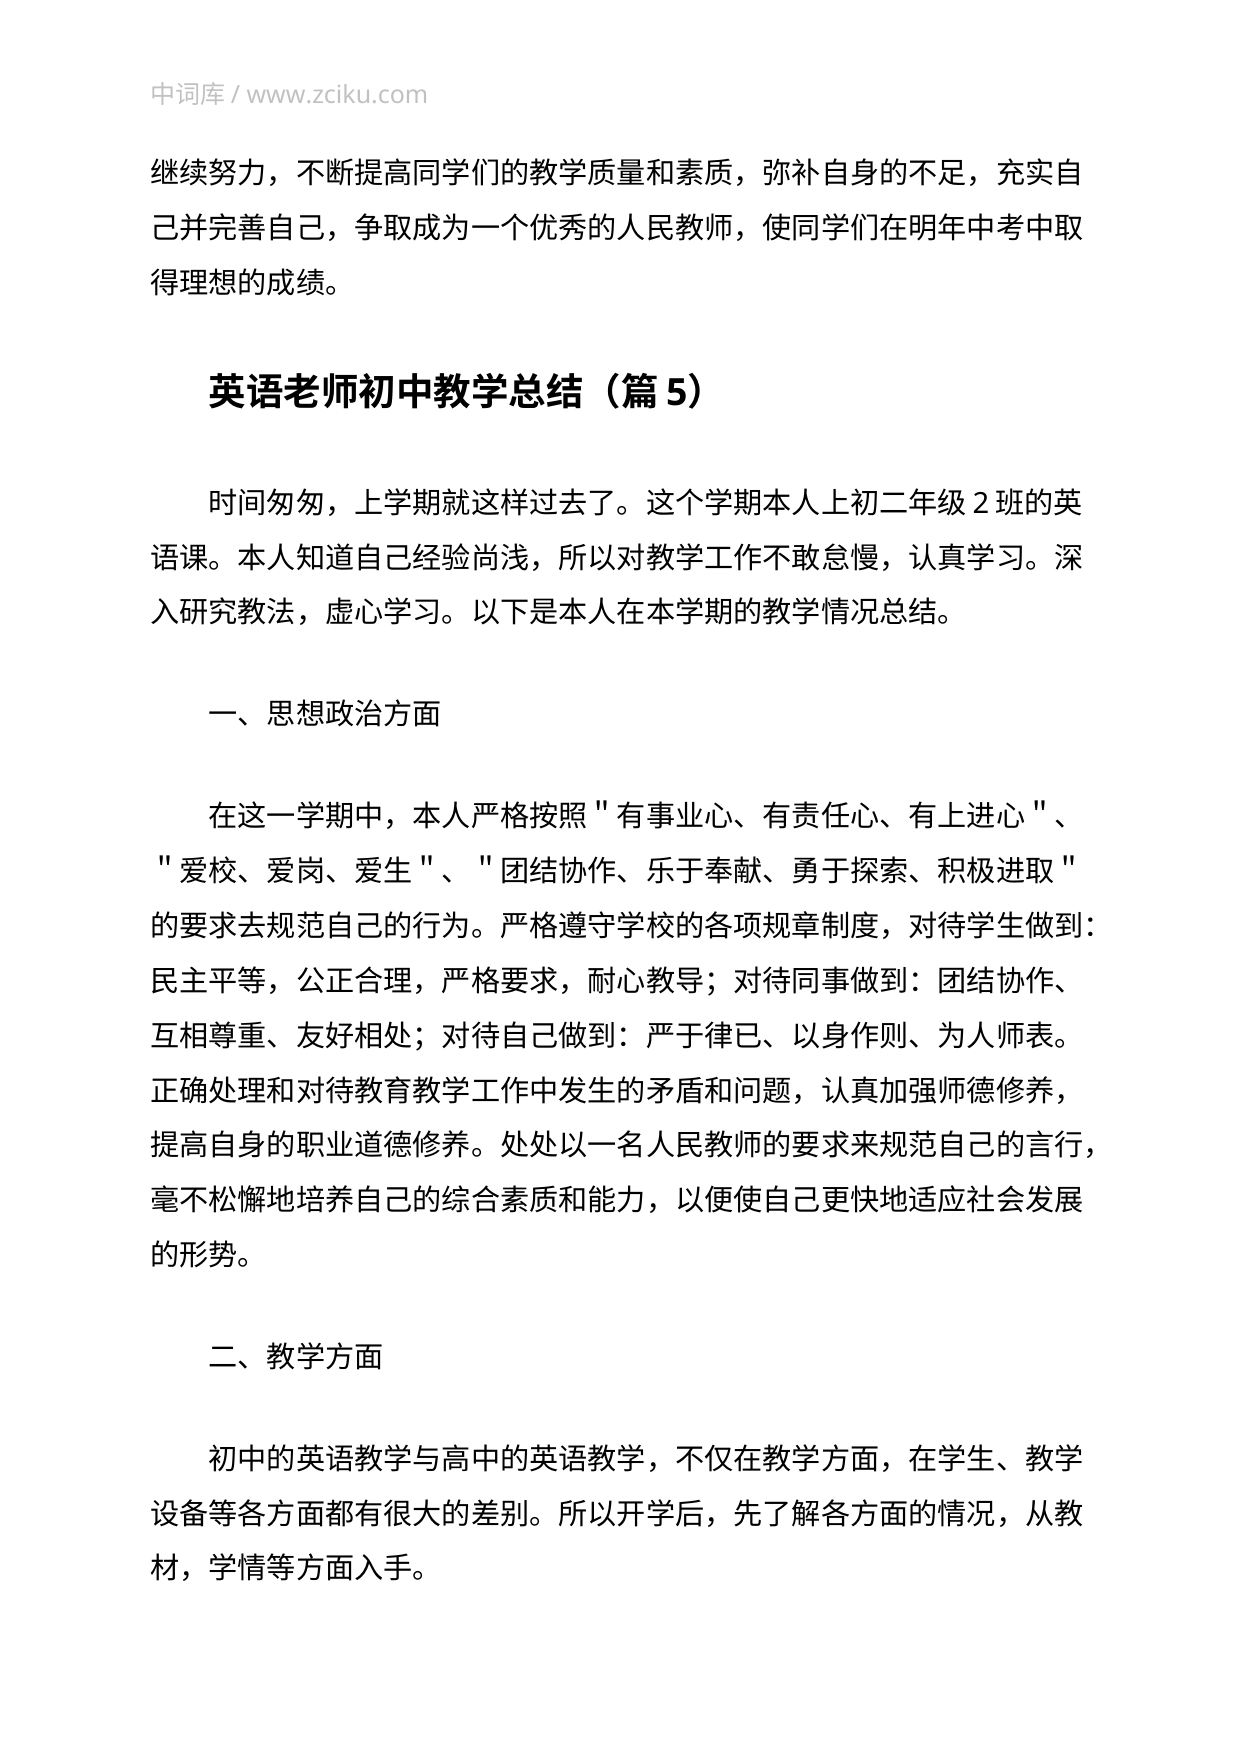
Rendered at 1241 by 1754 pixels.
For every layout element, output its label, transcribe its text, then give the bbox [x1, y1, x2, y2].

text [150, 150, 1090, 302]
text 一、思想政治方面 [150, 691, 1090, 733]
text 在这一学期中，本人严格按照＂有事业心、有责任心、有上进心＂、＂爱校、爱岗、爱生＂、＂团结协作、乐于奉献、勇于探索、积极进取＂的要求去规范自己的行为。严格遵守学校的各项规章制度，对待学生做到：民主平等，公正合理，严格要求，耐心教导；对待同事做到：团结协作、互相尊重、友好相处；对待自己做到：严于律已、以身作则、为人师表。正确处理和对待教育教学工作中发生的矛盾和问题，认真加强师德修养，提高自身的职业道德修养。处处以一名人民教师的要求来规范自己的言行，毫不松懈地培养自己的综合素质和能力，以便使自己更快地适应社会发展的形势。 [150, 793, 1090, 1274]
text 时间匆匆，上学期就这样过去了。这个学期本人上初二年级2班的英语课。本人知道自己经验尚浅，所以对教学工作不敢怠慢，认真学习。深入研究教法，虚心学习。以下是本人在本学期的教学情况总结。 [150, 479, 1090, 631]
text 英语老师初中教学总结（篇5） [150, 362, 1090, 416]
text 二、教学方面 [150, 1333, 1090, 1376]
text 初中的英语教学与高中的英语教学，不仅在教学方面，在学生、教学设备等各方面都有很大的差别。所以开学后，先了解各方面的情况，从教材，学情等方面入手。 [150, 1435, 1090, 1587]
